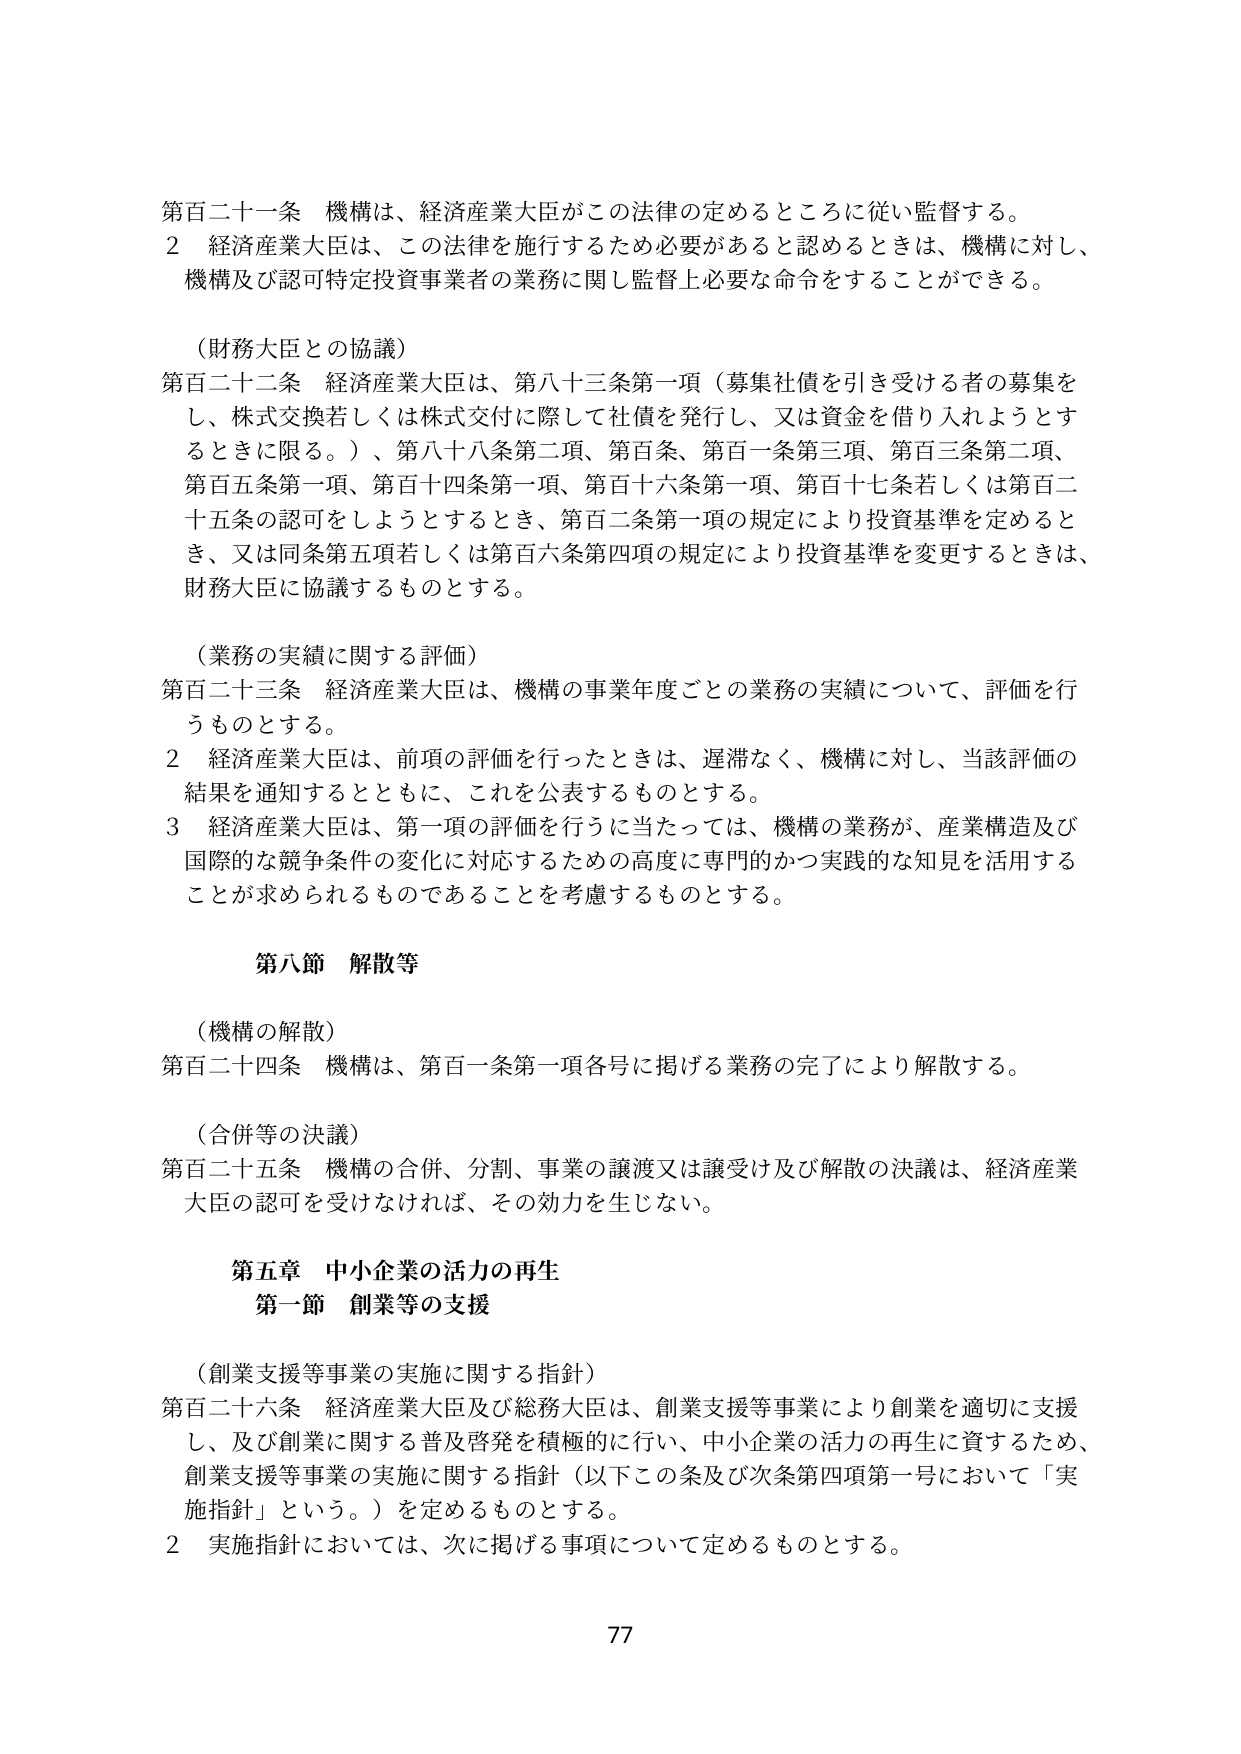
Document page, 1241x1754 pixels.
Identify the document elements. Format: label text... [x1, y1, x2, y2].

text （機構の解散） [184, 1014, 1079, 1048]
text 第八節 解散等 [253, 945, 1079, 979]
text 第一節 創業等の支援 [253, 1287, 1079, 1321]
text （業務の実績に関する評価） [184, 638, 1079, 672]
text 第百二十六条 経済産業大臣及び総務大臣は、創業支援等事業により創業を適切に支援し、及び創業に関する普及啓発を積極的に行い、中小企業の活力の再生に資するため、創業支援等事業の実施に関する指針（以下この条及び次条第四項第一号において「実施指針」という。）を定めるものとする。 [161, 1389, 1079, 1526]
text （合併等の決議） [184, 1116, 1079, 1150]
text ２ 経済産業大臣は、前項の評価を行ったときは、遅滞なく、機構に対し、当該評価の結果を通知するとともに、これを公表するものとする。 [161, 740, 1079, 809]
text （創業支援等事業の実施に関する指針） [184, 1355, 1079, 1389]
text （財務大臣との協議） [184, 330, 1079, 364]
text 第百二十五条 機構の合併、分割、事業の譲渡又は譲受け及び解散の決議は、経済産業大臣の認可を受けなければ、その効力を生じない。 [161, 1150, 1079, 1219]
text 第百二十四条 機構は、第百一条第一項各号に掲げる業務の完了により解散する。 [161, 1048, 1079, 1082]
text 第百二十二条 経済産業大臣は、第八十三条第一項（募集社債を引き受ける者の募集をし、株式交換若しくは株式交付に際して社債を発行し、又は資金を借り入れようとするときに限る。）、第八十八条第二項、第百条、第百一条第三項、第百三条第二項、第百五条第一項、第百十四条第一項、第百十六条第一項、第百十七条若しくは第百二十五条の認可をしようとするとき、第百二条第一項の規定により投資基準を定めるとき、又は同条第五項若しくは第百六条第四項の規定により投資基準を変更するときは、財務大臣に協議するものとする。 [161, 364, 1079, 604]
text 第百二十三条 経済産業大臣は、機構の事業年度ごとの業務の実績について、評価を行うものとする。 [161, 672, 1079, 740]
text ２ 経済産業大臣は、この法律を施行するため必要があると認めるときは、機構に対し、機構及び認可特定投資事業者の業務に関し監督上必要な命令をすることができる。 [161, 228, 1079, 296]
text 第五章 中小企業の活力の再生 [230, 1253, 1079, 1287]
text ２ 実施指針においては、次に掲げる事項について定めるものとする。 [161, 1526, 1079, 1560]
text ３ 経済産業大臣は、第一項の評価を行うに当たっては、機構の業務が、産業構造及び国際的な競争条件の変化に対応するための高度に専門的かつ実践的な知見を活用することが求められるものであることを考慮するものとする。 [161, 809, 1079, 911]
text 第百二十一条 機構は、経済産業大臣がこの法律の定めるところに従い監督する。 [161, 194, 1079, 228]
